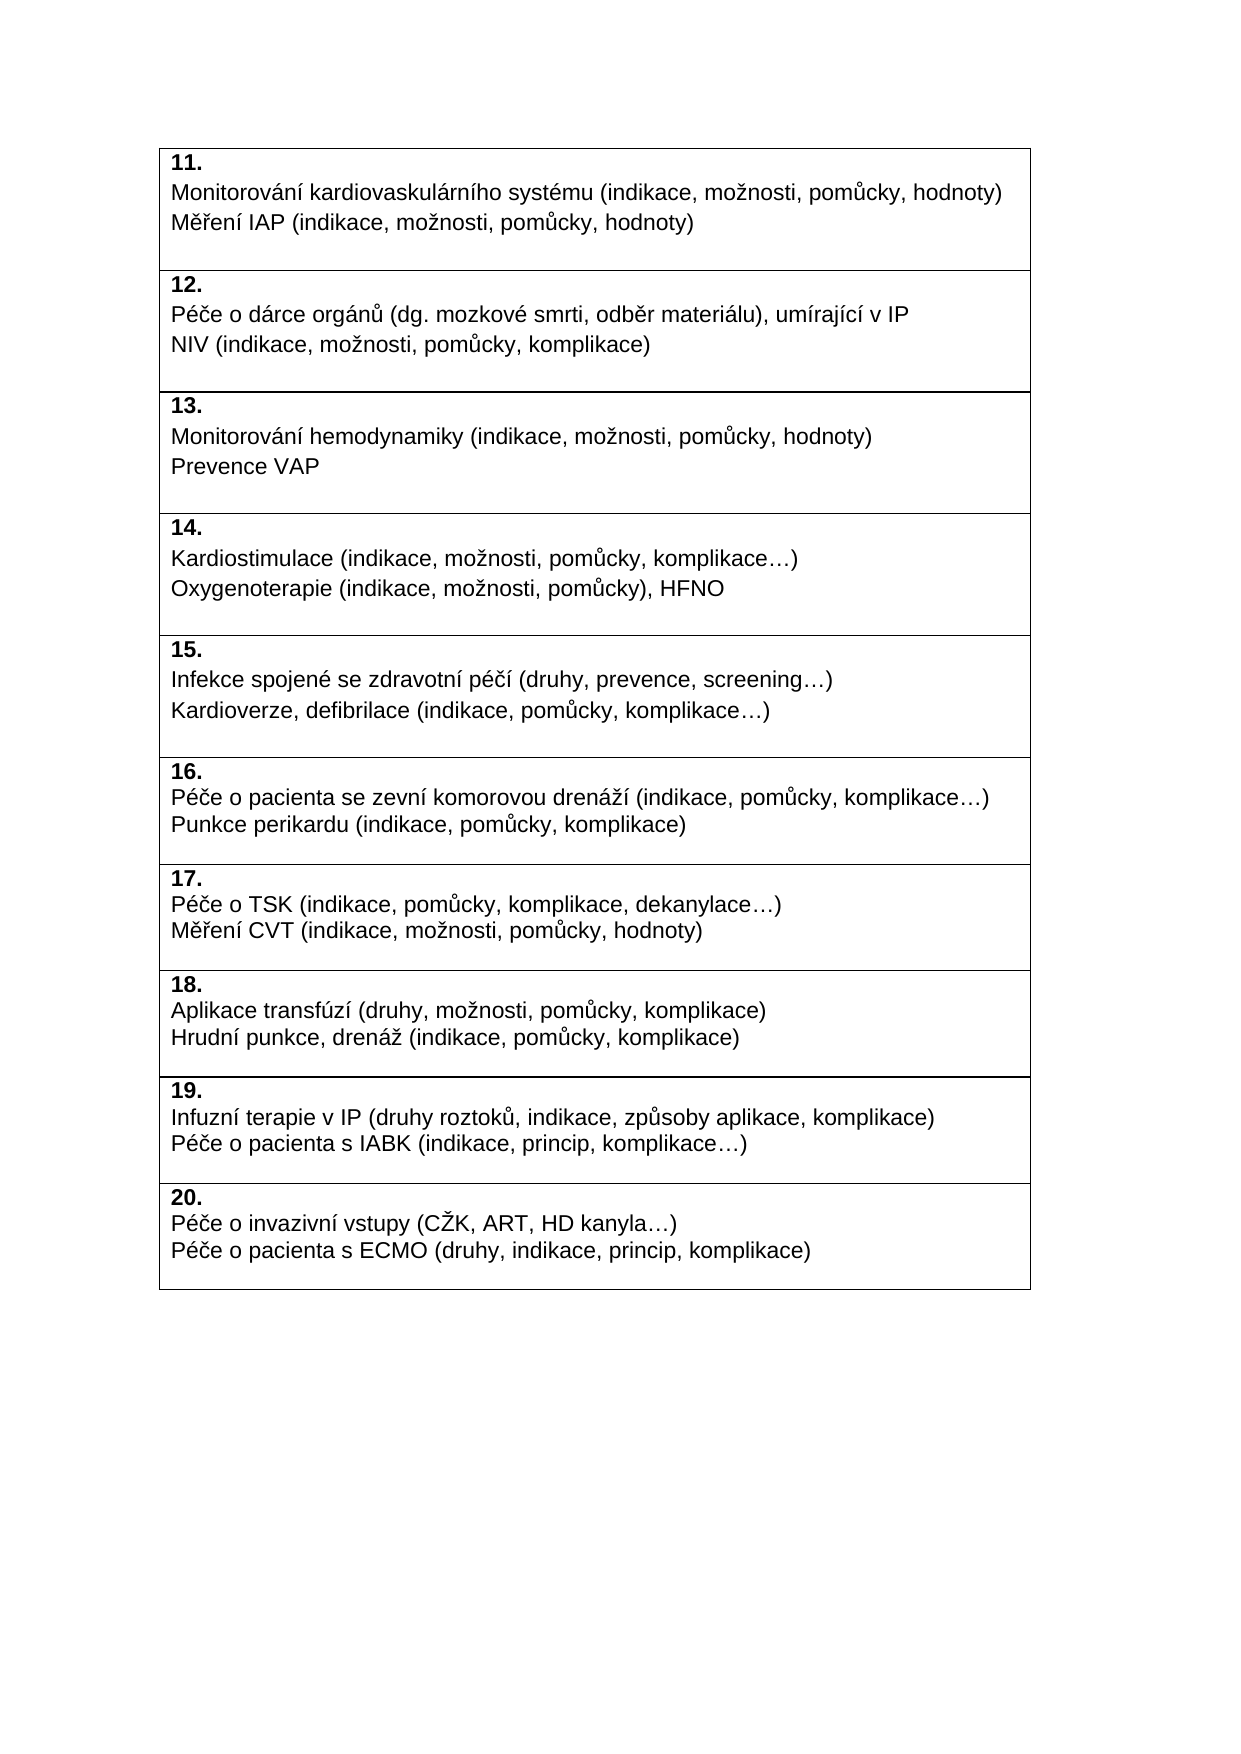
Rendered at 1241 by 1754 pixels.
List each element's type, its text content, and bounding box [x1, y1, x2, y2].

table_cell 18. Aplikace transfúzí (druhy, možnosti, pomůcky, komplikace) Hrudní punkce, drenáž (indikace, pomůcky, komplikace) [160, 971, 1030, 1076]
table_cell 13. Monitorování hemodynamiky (indikace, možnosti, pomůcky, hodnoty) Prevence VAP [160, 393, 1030, 513]
table_header 11. Monitorování kardiovaskulárního systému (indikace, možnosti, pomůcky, hodnoty) Měření IAP (indikace, možnosti, pomůcky, hodnoty) [160, 149, 1030, 269]
table_cell 19. Infuzní terapie v IP (druhy roztoků, indikace, způsoby aplikace, komplikace) Péče o pacienta s IABK (indikace, princip, komplikace…) [160, 1078, 1030, 1183]
table_cell 20. Péče o invazivní vstupy (CŽK, ART, HD kanyla…) Péče o pacienta s ECMO (druhy, indikace, princip, komplikace) [160, 1184, 1030, 1289]
table_cell 17. Péče o TSK (indikace, pomůcky, komplikace, dekanylace…) Měření CVT (indikace, možnosti, pomůcky, hodnoty) [160, 865, 1030, 970]
table_cell 14. Kardiostimulace (indikace, možnosti, pomůcky, komplikace…) Oxygenoterapie (indikace, možnosti, pomůcky), HFNO [160, 514, 1030, 635]
table_cell 15. Infekce spojené se zdravotní péčí (druhy, prevence, screening…) Kardioverze, defibrilace (indikace, pomůcky, komplikace…) [160, 636, 1030, 757]
table_cell 16. Péče o pacienta se zevní komorovou drenáží (indikace, pomůcky, komplikace…) Punkce perikardu (indikace, pomůcky, komplikace) [160, 758, 1030, 863]
table_cell 12. Péče o dárce orgánů (dg. mozkové smrti, odběr materiálu), umírající v IP NIV (indikace, možnosti, pomůcky, komplikace) [160, 271, 1030, 391]
